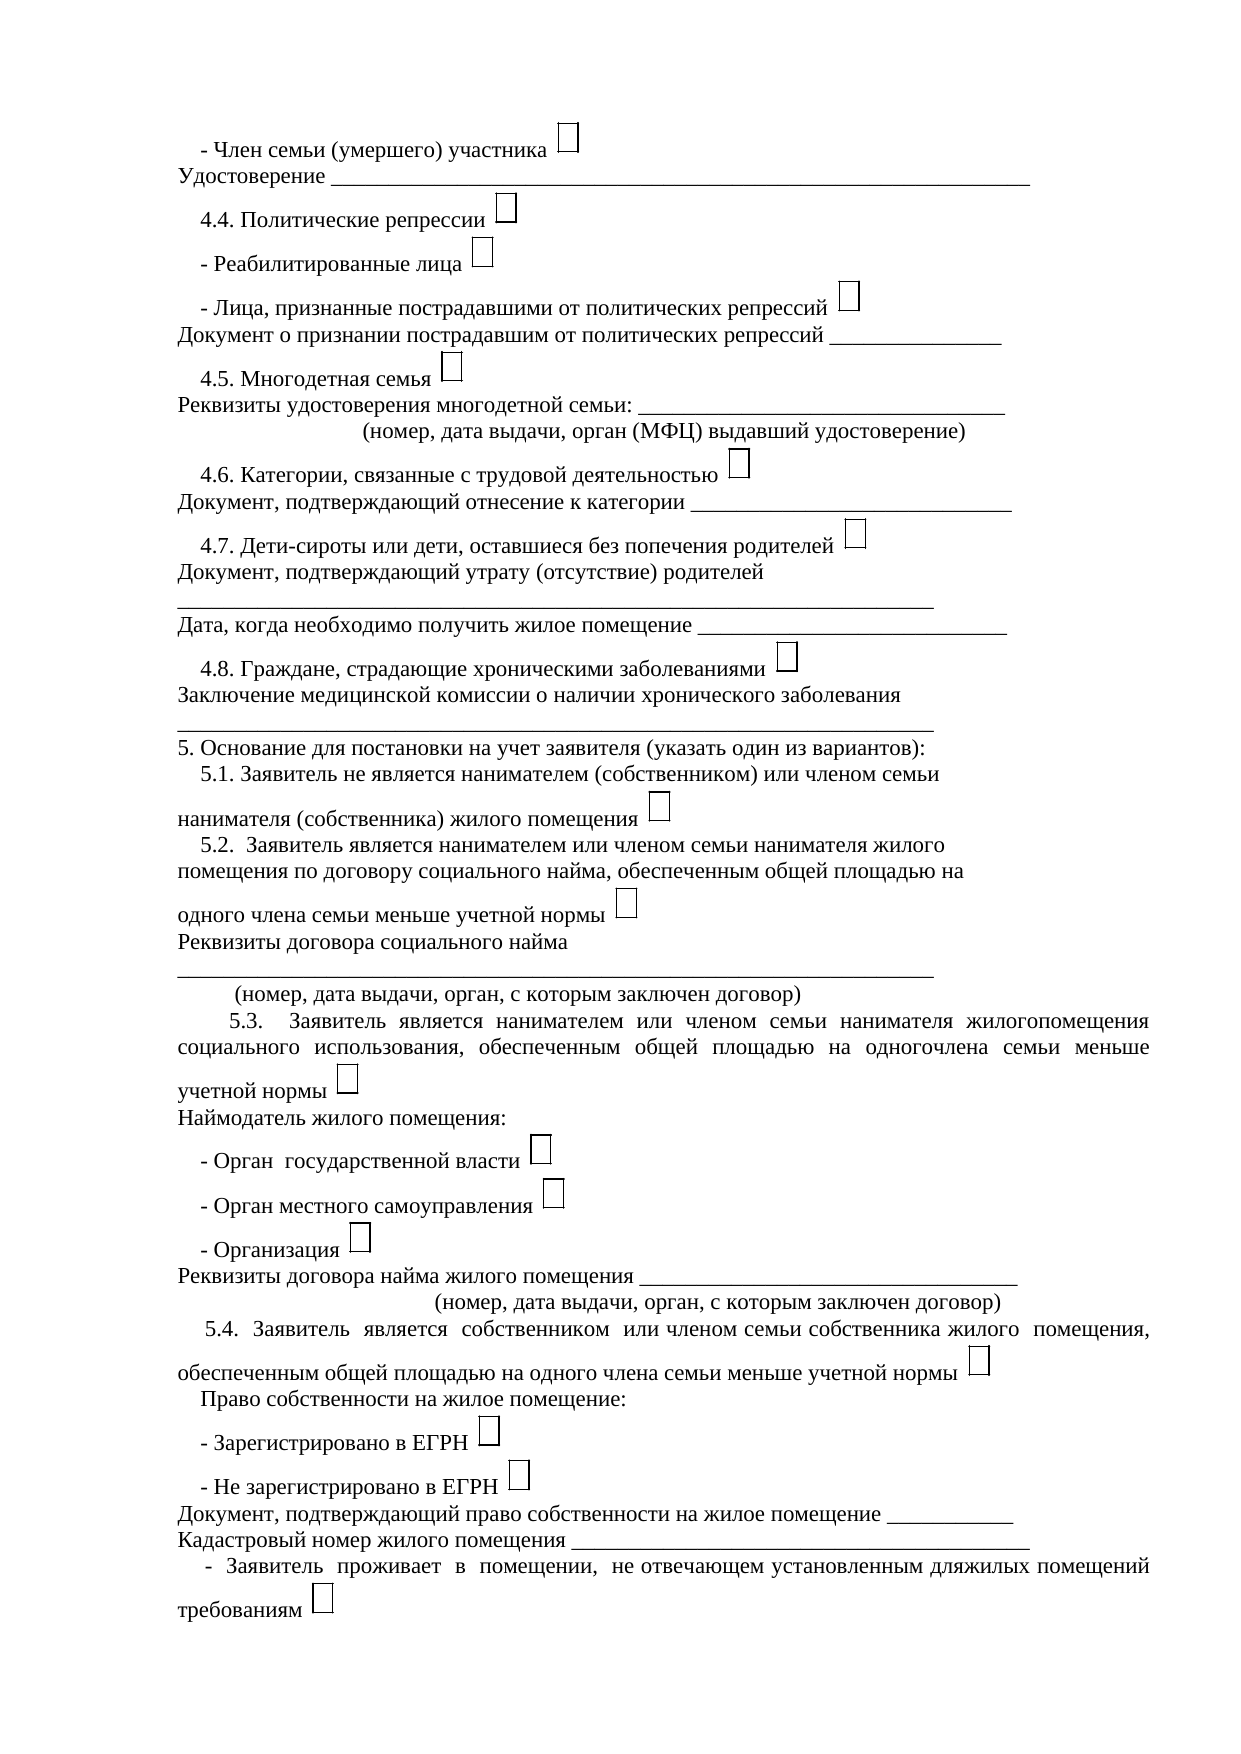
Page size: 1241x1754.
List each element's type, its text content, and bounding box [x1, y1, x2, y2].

text 4.5. Многодетная семья [177, 347, 1152, 391]
text 4.7. Дети-сироты или дети, оставшиеся без попечения родителей [177, 514, 1152, 558]
text - Не зарегистрировано в ЕГРН [177, 1456, 1152, 1500]
text Наймодатель жилого помещения: [177, 1103, 1152, 1130]
text - Реабилитированные лица [177, 233, 1152, 277]
text одного члена семьи меньше учетной нормы [177, 884, 1152, 928]
text 4.4. Политические репрессии [177, 188, 1152, 233]
text Документ о признании пострадавшим от политических репрессий _______________ [177, 321, 1152, 347]
text Реквизиты удостоверения многодетной семьи: ________________________________ [177, 391, 1152, 417]
text - Организация [177, 1218, 1152, 1262]
text Реквизиты договора найма жилого помещения _________________________________ [177, 1262, 1152, 1288]
text 5.3. Заявитель является нанимателем или членом семьи нанимателя жилогопомещения социального использования, обеспеченным общей площадью на одногочлена семьи меньше учетной нормы [177, 1007, 1152, 1103]
text помещения по договору социального найма, обеспеченным общей площадью на [177, 857, 1152, 884]
text __________________________________________________________________ [177, 708, 1152, 734]
text Документ, подтверждающий право собственности на жилое помещение ___________ [177, 1500, 1152, 1526]
text - Член семьи (умершего) участника [177, 118, 1152, 162]
text (номер, дата выдачи, орган, с которым заключен договор) [177, 980, 1152, 1007]
text - Лица, признанные пострадавшими от политических репрессий [177, 277, 1152, 321]
text (номер, дата выдачи, орган, с которым заключен договор) [177, 1288, 1152, 1315]
text - Орган местного самоуправления [177, 1174, 1152, 1218]
text (номер, дата выдачи, орган (МФЦ) выдавший удостоверение) [177, 417, 1152, 444]
text 5. Основание для постановки на учет заявителя (указать один из вариантов): [177, 734, 1152, 761]
text __________________________________________________________________ [177, 954, 1152, 980]
text Кадастровый номер жилого помещения ________________________________________ [177, 1526, 1152, 1552]
text Реквизиты договора социального найма [177, 928, 1152, 954]
text 5.2. Заявитель является нанимателем или членом семьи нанимателя жилого [177, 831, 1152, 857]
text - Заявитель проживает в помещении, не отвечающем установленным дляжилых помещений требованиям [177, 1552, 1152, 1623]
text Право собственности на жилое помещение: [177, 1385, 1152, 1412]
text Дата, когда необходимо получить жилое помещение ___________________________ [177, 611, 1152, 637]
text __________________________________________________________________ [177, 585, 1152, 611]
text - Орган государственной власти [177, 1130, 1152, 1174]
text 5.4. Заявитель является собственником или членом семьи собственника жилого помещения, обеспеченным общей площадью на одного члена семьи меньше учетной нормы [177, 1315, 1152, 1385]
text нанимателя (собственника) жилого помещения [177, 787, 1152, 831]
text - Зарегистрировано в ЕГРН [177, 1412, 1152, 1456]
text 4.8. Граждане, страдающие хроническими заболеваниями [177, 637, 1152, 681]
text 4.6. Категории, связанные с трудовой деятельностью [177, 444, 1152, 488]
text Заключение медицинской комиссии о наличии хронического заболевания [177, 681, 1152, 708]
text Документ, подтверждающий утрату (отсутствие) родителей [177, 558, 1152, 585]
text Документ, подтверждающий отнесение к категории ____________________________ [177, 488, 1152, 514]
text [177, 162, 1152, 188]
text 5.1. Заявитель не является нанимателем (собственником) или членом семьи [177, 761, 1152, 787]
